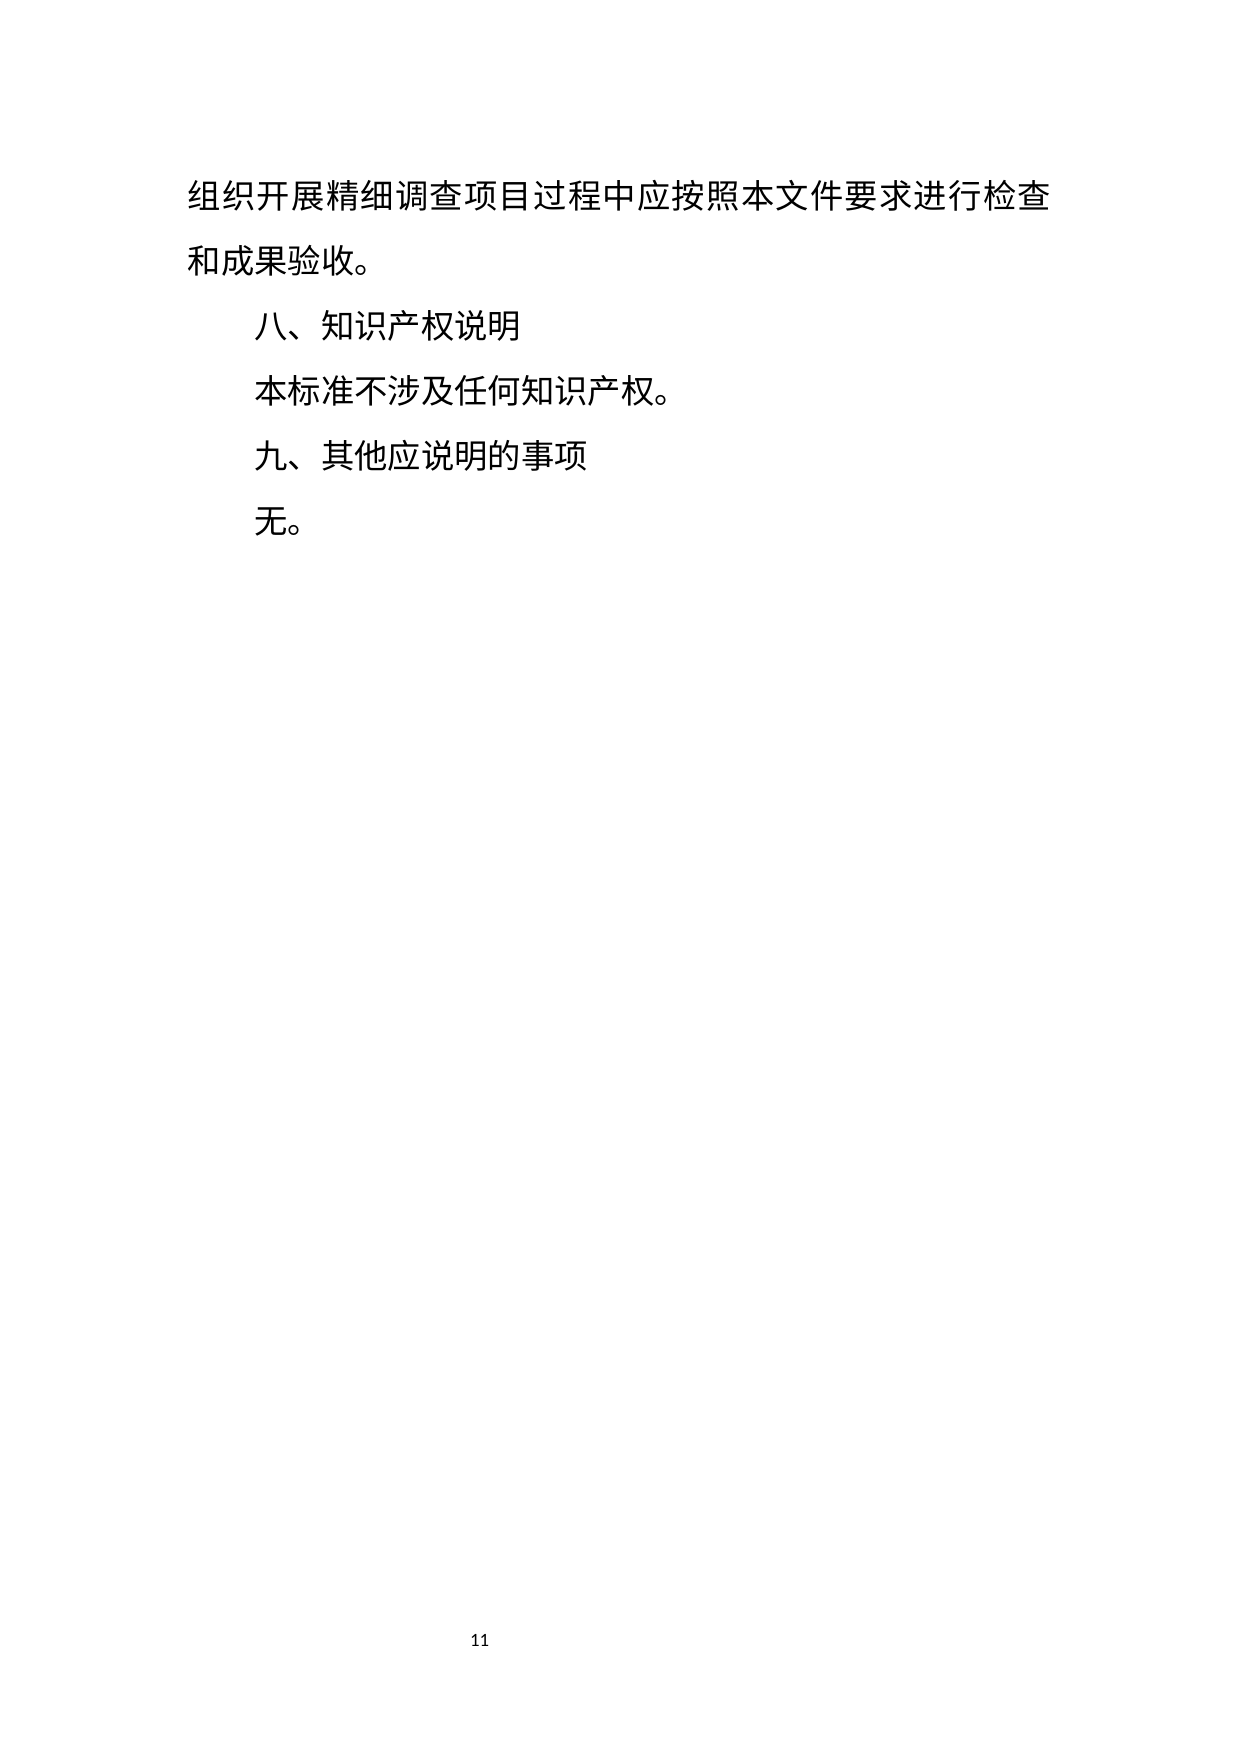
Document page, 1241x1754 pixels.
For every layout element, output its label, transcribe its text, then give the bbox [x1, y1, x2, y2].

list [187, 162, 1053, 292]
text 八、知识产权说明 [187, 292, 1053, 357]
text 无。 [221, 487, 1053, 552]
text 本标准不涉及任何知识产权。 [221, 357, 1053, 422]
text 九、其他应说明的事项 [187, 422, 1053, 487]
